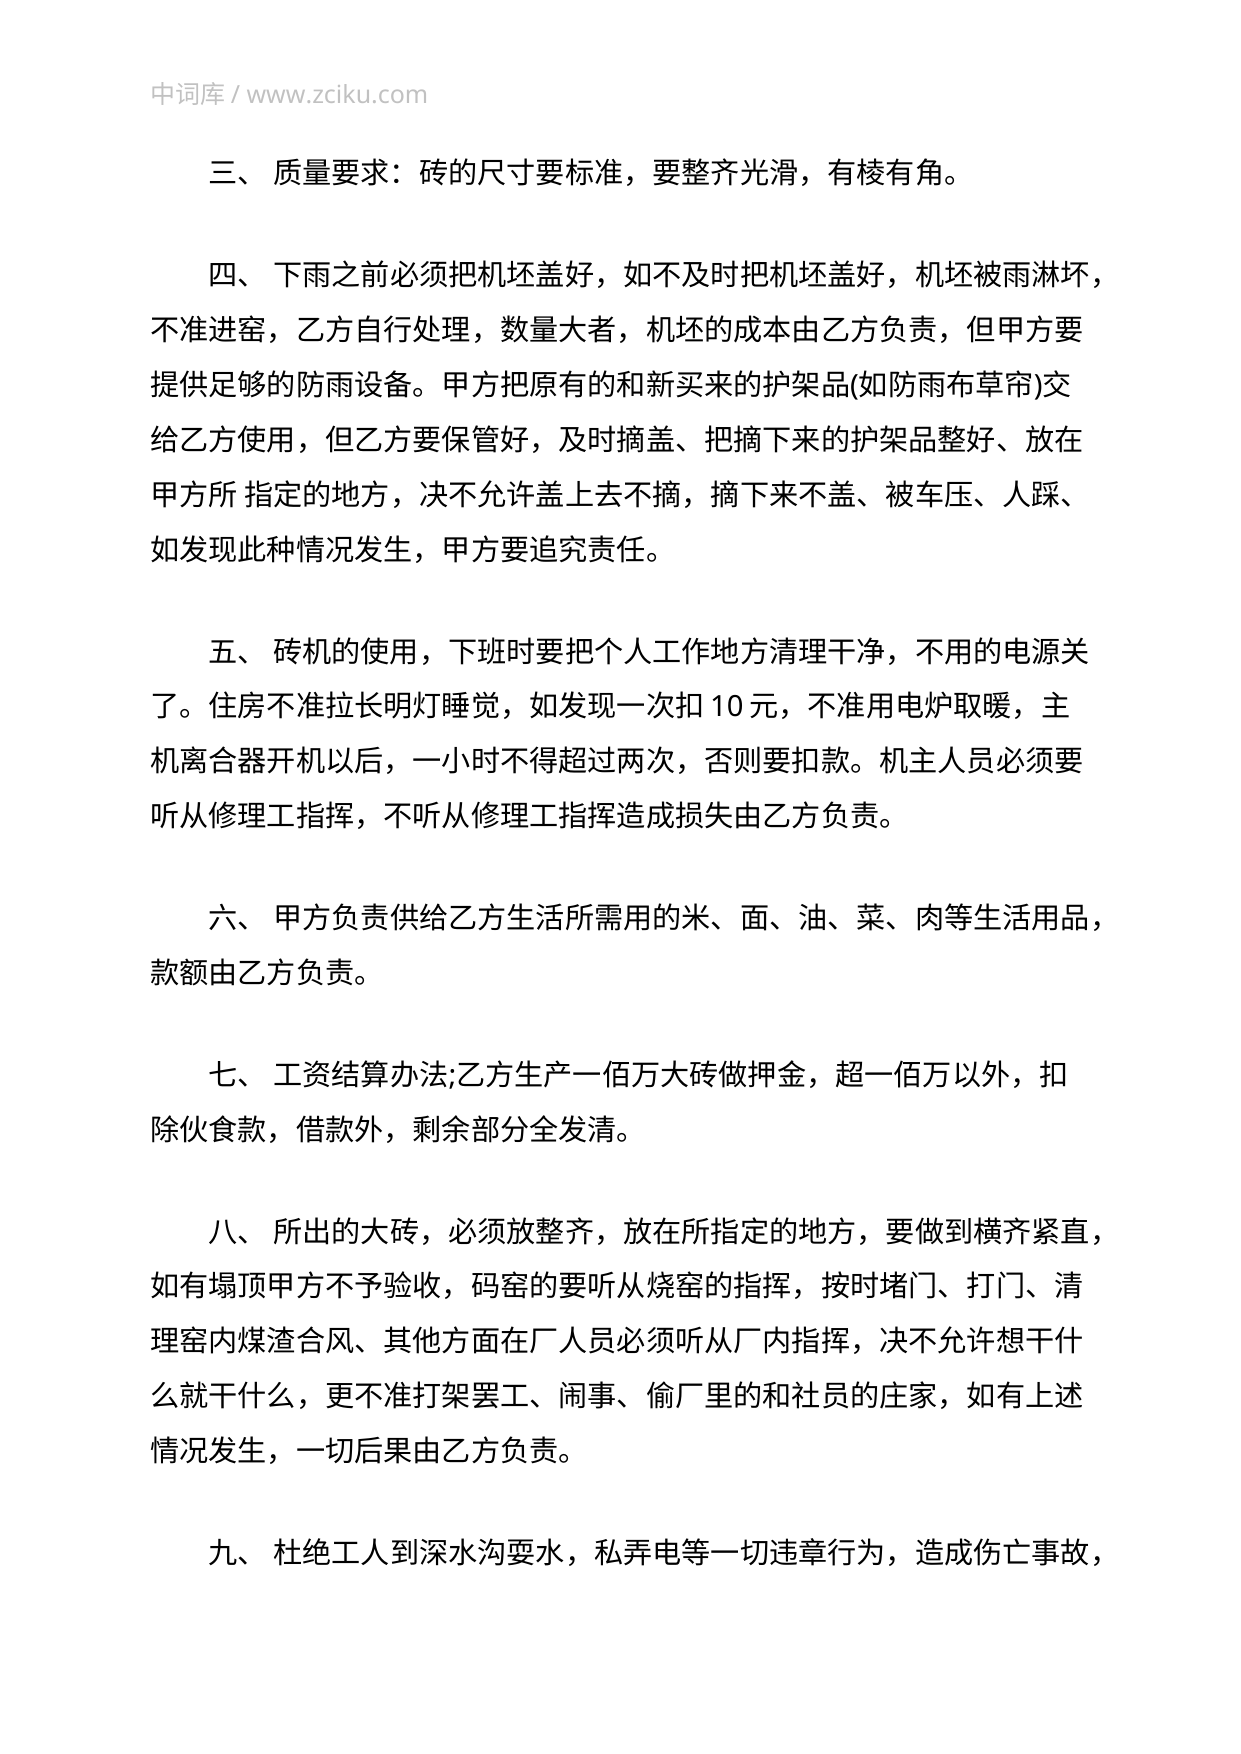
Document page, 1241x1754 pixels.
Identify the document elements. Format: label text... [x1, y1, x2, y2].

text 七、 工资结算办法;乙方生产一佰万大砖做押金，超一佰万以外，扣除伙食款，借款外，剩余部分全发清。 [150, 1051, 1090, 1149]
text 四、 下雨之前必须把机坯盖好，如不及时把机坯盖好，机坯被雨淋坏，不准进窑，乙方自行处理，数量大者，机坯的成本由乙方负责，但甲方要提供足够的防雨设备。甲方把原有的和新买来的护架品(如防雨布草帘)交给乙方使用，但乙方要保管好，及时摘盖、把摘下来的护架品整好、放在甲方所 指定的地方，决不允许盖上去不摘，摘下来不盖、被车压、人踩、如发现此种情况发生，甲方要追究责任。 [150, 252, 1090, 569]
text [150, 1529, 1090, 1572]
text 五、 砖机的使用，下班时要把个人工作地方清理干净，不用的电源关了。住房不准拉长明灯睡觉，如发现一次扣10元，不准用电炉取暖，主机离合器开机以后，一小时不得超过两次，否则要扣款。机主人员必须要听从修理工指挥，不听从修理工指挥造成损失由乙方负责。 [150, 628, 1090, 835]
text 八、 所出的大砖，必须放整齐，放在所指定的地方，要做到横齐紧直，如有塌顶甲方不予验收，码窑的要听从烧窑的指挥，按时堵门、打门、清理窑内煤渣合风、其他方面在厂人员必须听从厂内指挥，决不允许想干什么就干什么，更不准打架罢工、闹事、偷厂里的和社员的庄家，如有上述情况发生，一切后果由乙方负责。 [150, 1208, 1090, 1470]
text 三、 质量要求：砖的尺寸要标准，要整齐光滑，有棱有角。 [150, 150, 1090, 192]
text 六、 甲方负责供给乙方生活所需用的米、面、油、菜、肉等生活用品，款额由乙方负责。 [150, 895, 1090, 992]
